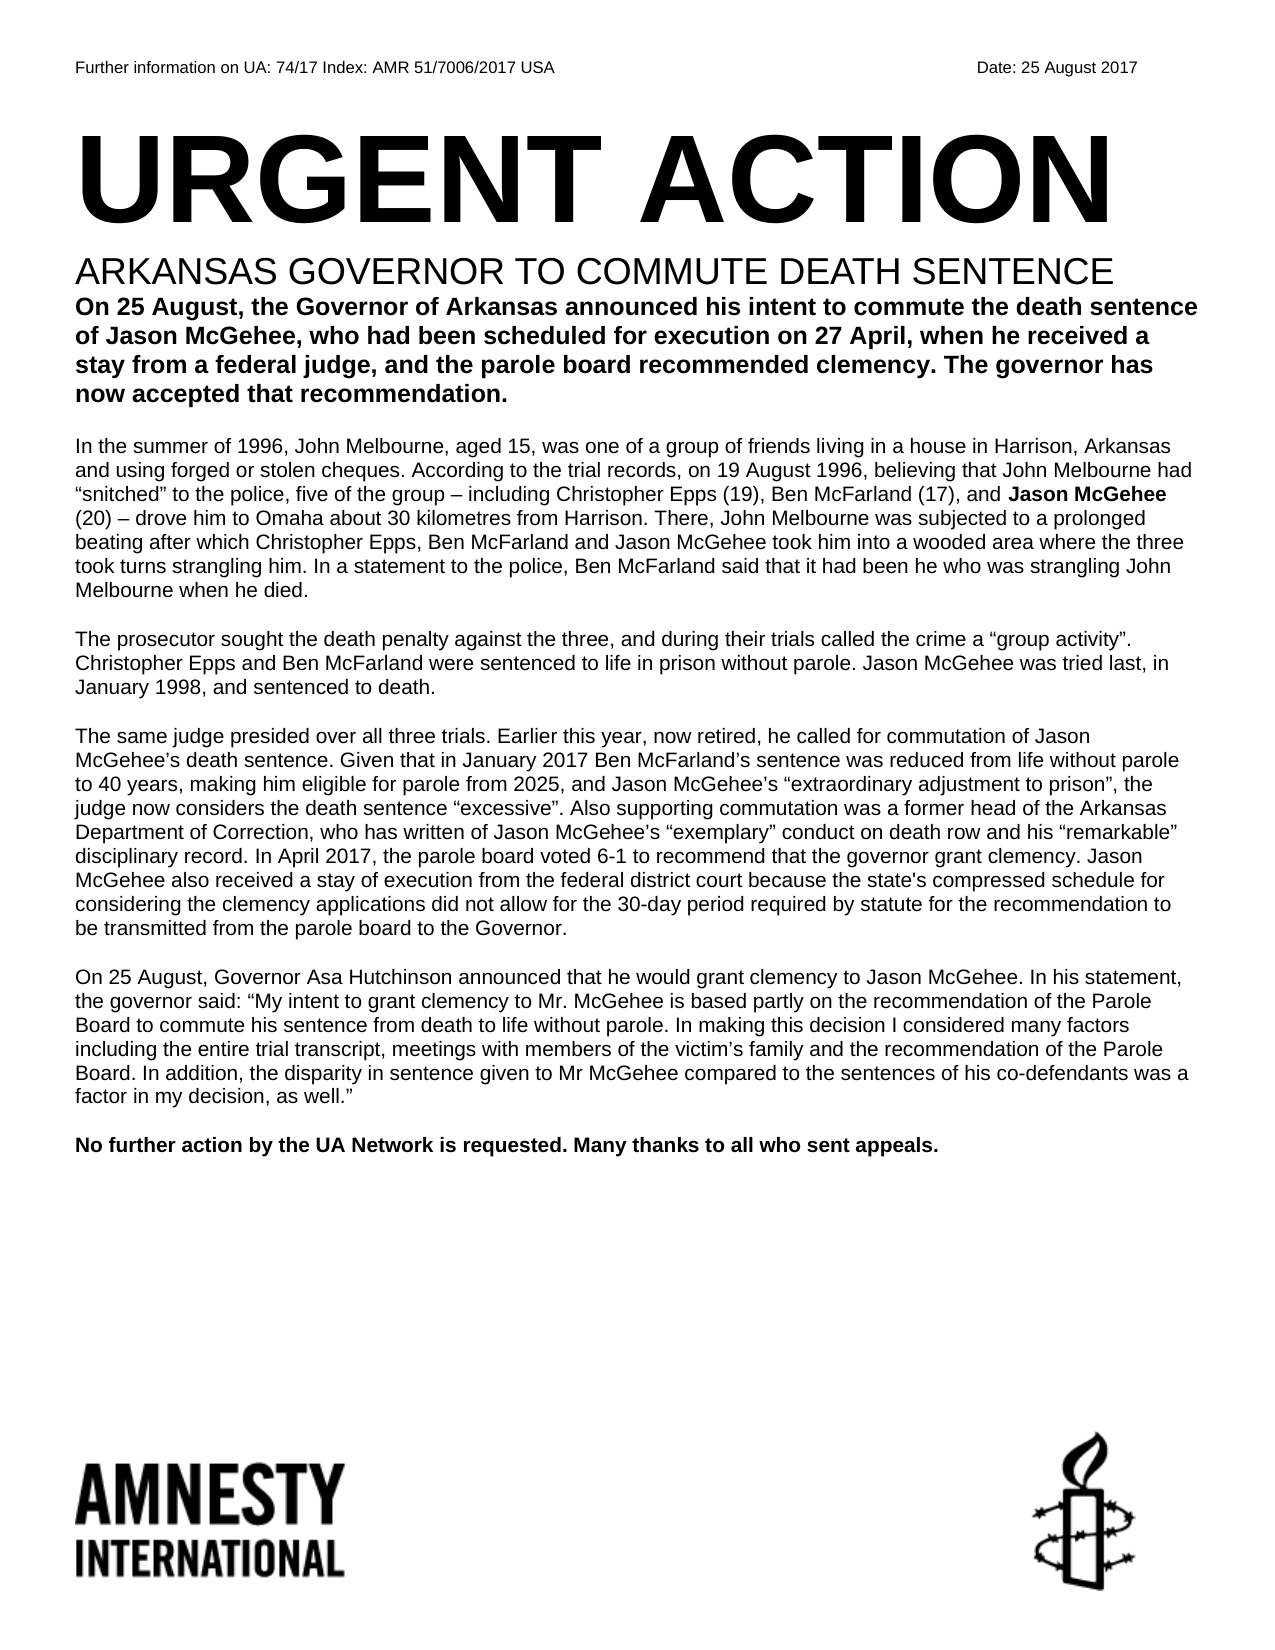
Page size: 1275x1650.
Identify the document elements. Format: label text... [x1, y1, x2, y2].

subtitle URGENT ACTION [75, 105, 1200, 249]
text The same judge presided over all three trials. Earlier this year, now retired, he called for commutation of Jason McGehee’s death sentence. Given that in January 2017 Ben McFarland’s sentence was reduced from life without parole to 40 years, making him eligible for parole from 2025, and Jason McGehee’s “extraordinary adjustment to prison”, the judge now considers the death sentence “excessive”. Also supporting commutation was a former head of the Arkansas Department of Correction, who has written of Jason McGehee’s “exemplary” conduct on death row and his “remarkable” disciplinary record. In April 2017, the parole board voted 6-1 to recommend that the governor grant clemency. Jason McGehee also received a stay of execution from the federal district court because the state's compressed schedule for considering the clemency applications did not allow for the 30-day period required by statute for the recommendation to be transmitted from the parole board to the Governor. [75, 724, 1200, 939]
text In the summer of 1996, John Melbourne, aged 15, was one of a group of friends living in a house in Harrison, Arkansas and using forged or stolen cheques. According to the trial records, on 19 August 1996, believing that John Melbourne had “snitched” to the police, five of the group – including Christopher Epps (19), Ben McFarland (17), and Jason McGehee (20) – drove him to Omaha about 30 kilometres from Harrison. There, John Melbourne was subjected to a prolonged beating after which Christopher Epps, Ben McFarland and Jason McGehee took him into a wooded area where the three took turns strangling him. In a statement to the police, Ben McFarland said that it had been he who was strangling John Melbourne when he died. [75, 434, 1200, 602]
picture [75, 1431, 1136, 1591]
text The prosecutor sought the death penalty against the three, and during their trials called the crime a “group activity”. Christopher Epps and Ben McFarland were sentenced to life in prison without parole. Jason McGehee was tried last, in January 1998, and sentenced to death. [75, 627, 1200, 699]
text Arkansas governor to commute death sentence [75, 249, 1200, 292]
text On 25 August, Governor Asa Hutchinson announced that he would grant clemency to Jason McGehee. In his statement, the governor said: “My intent to grant clemency to Mr. McGehee is based partly on the recommendation of the Parole Board to commute his sentence from death to life without parole. In making this decision I considered many factors including the entire trial transcript, meetings with members of the victim’s family and the recommendation of the Parole Board. In addition, the disparity in sentence given to Mr McGehee compared to the sentences of his co-defendants was a factor in my decision, as well.” [75, 964, 1200, 1108]
text On 25 August, the Governor of Arkansas announced his intent to commute the death sentence of Jason McGehee, who had been scheduled for execution on 27 April, when he received a stay from a federal judge, and the parole board recommended clemency. The governor has now accepted that recommendation. [75, 292, 1200, 407]
subtitle No further action by the UA Network is requested. Many thanks to all who sent appeals. [75, 1133, 1200, 1157]
